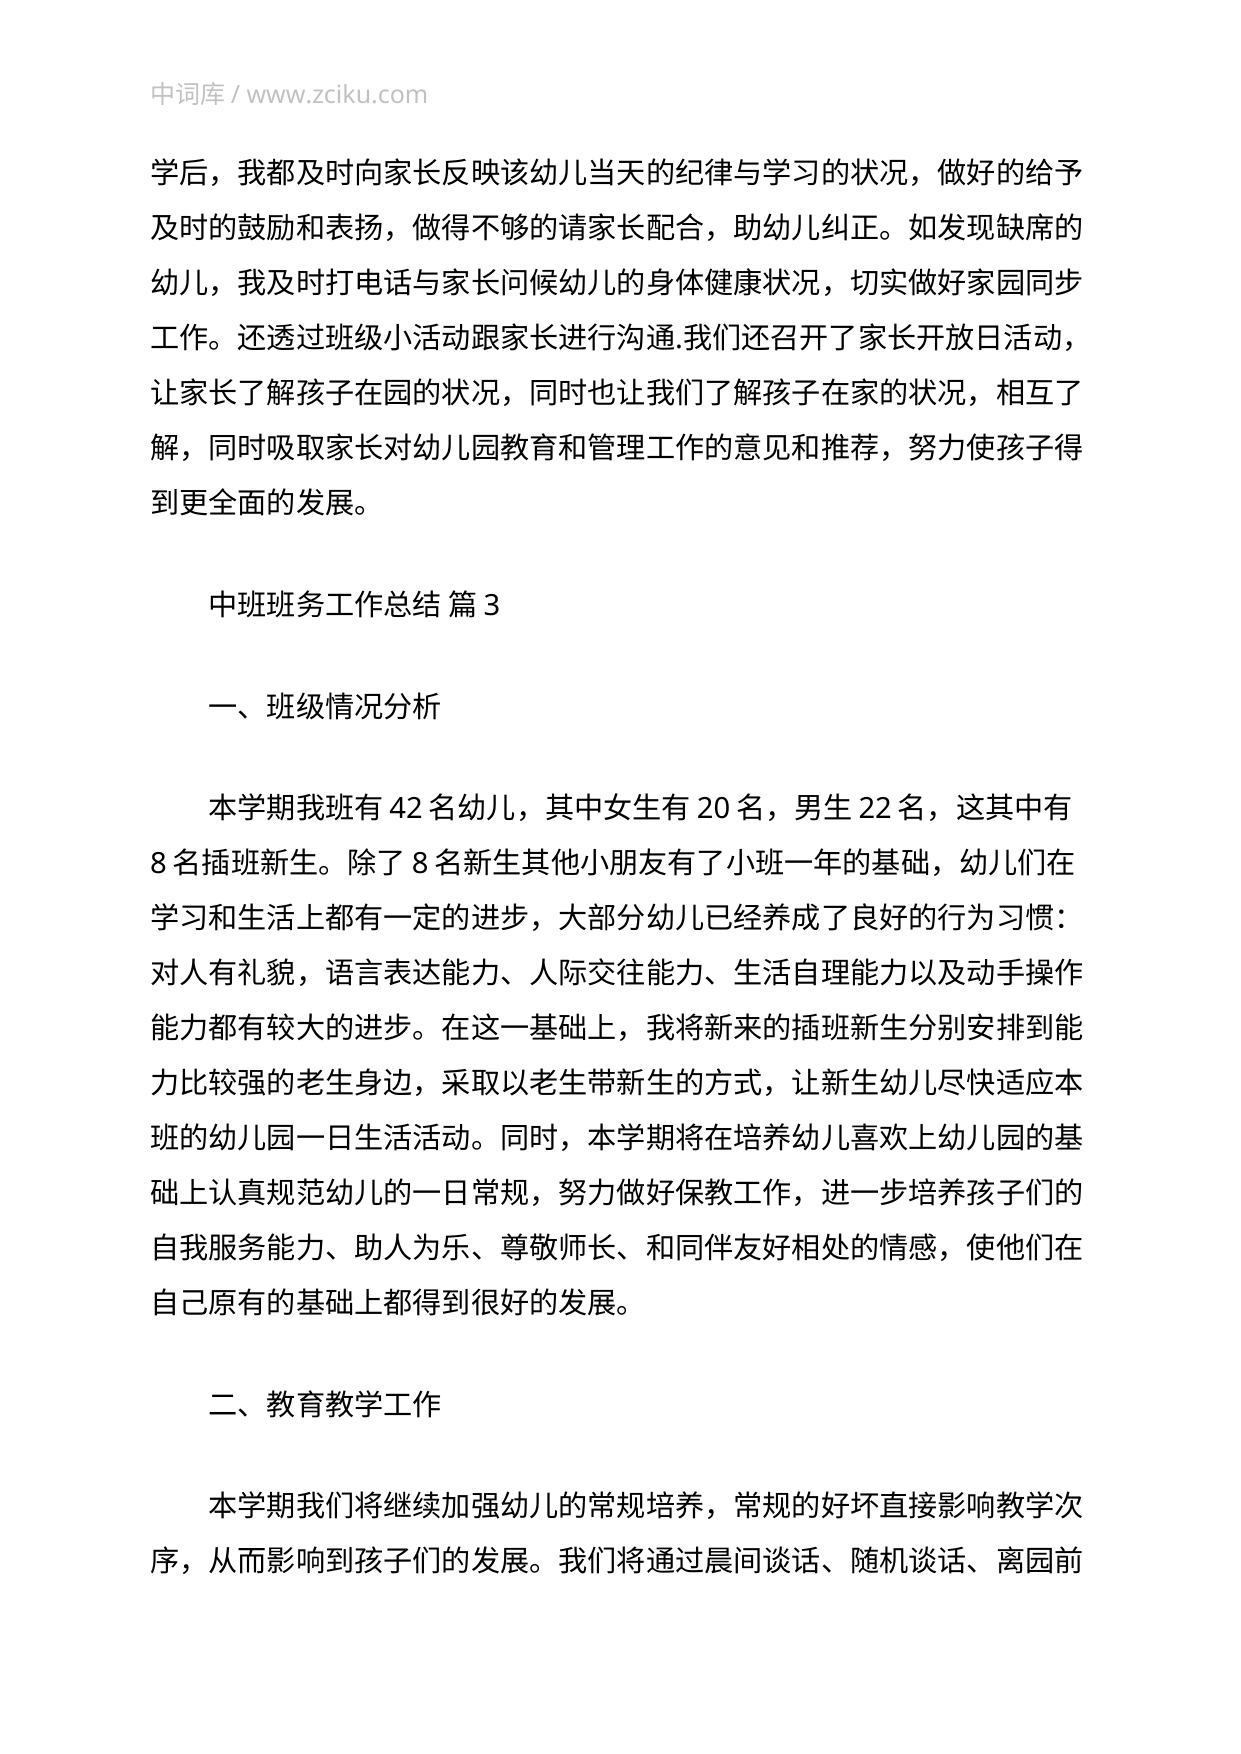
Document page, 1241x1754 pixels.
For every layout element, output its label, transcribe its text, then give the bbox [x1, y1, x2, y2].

text 一、班级情况分析 [150, 683, 1090, 726]
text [150, 1483, 1090, 1580]
text 二、教育教学工作 [150, 1381, 1090, 1423]
text 本学期我班有42名幼儿，其中女生有20名，男生22名，这其中有8名插班新生。除了8名新生其他小朋友有了小班一年的基础，幼儿们在学习和生活上都有一定的进步，大部分幼儿已经养成了良好的行为习惯：对人有礼貌，语言表达能力、人际交往能力、生活自理能力以及动手操作能力都有较大的进步。在这一基础上，我将新来的插班新生分别安排到能力比较强的老生身边，采取以老生带新生的方式，让新生幼儿尽快适应本班的幼儿园一日生活活动。同时，本学期将在培养幼儿喜欢上幼儿园的基础上认真规范幼儿的一日常规，努力做好保教工作，进一步培养孩子们的自我服务能力、助人为乐、尊敬师长、和同伴友好相处的情感，使他们在自己原有的基础上都得到很好的发展。 [150, 785, 1090, 1322]
text 中班班务工作总结 篇3 [150, 581, 1090, 624]
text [150, 150, 1090, 522]
